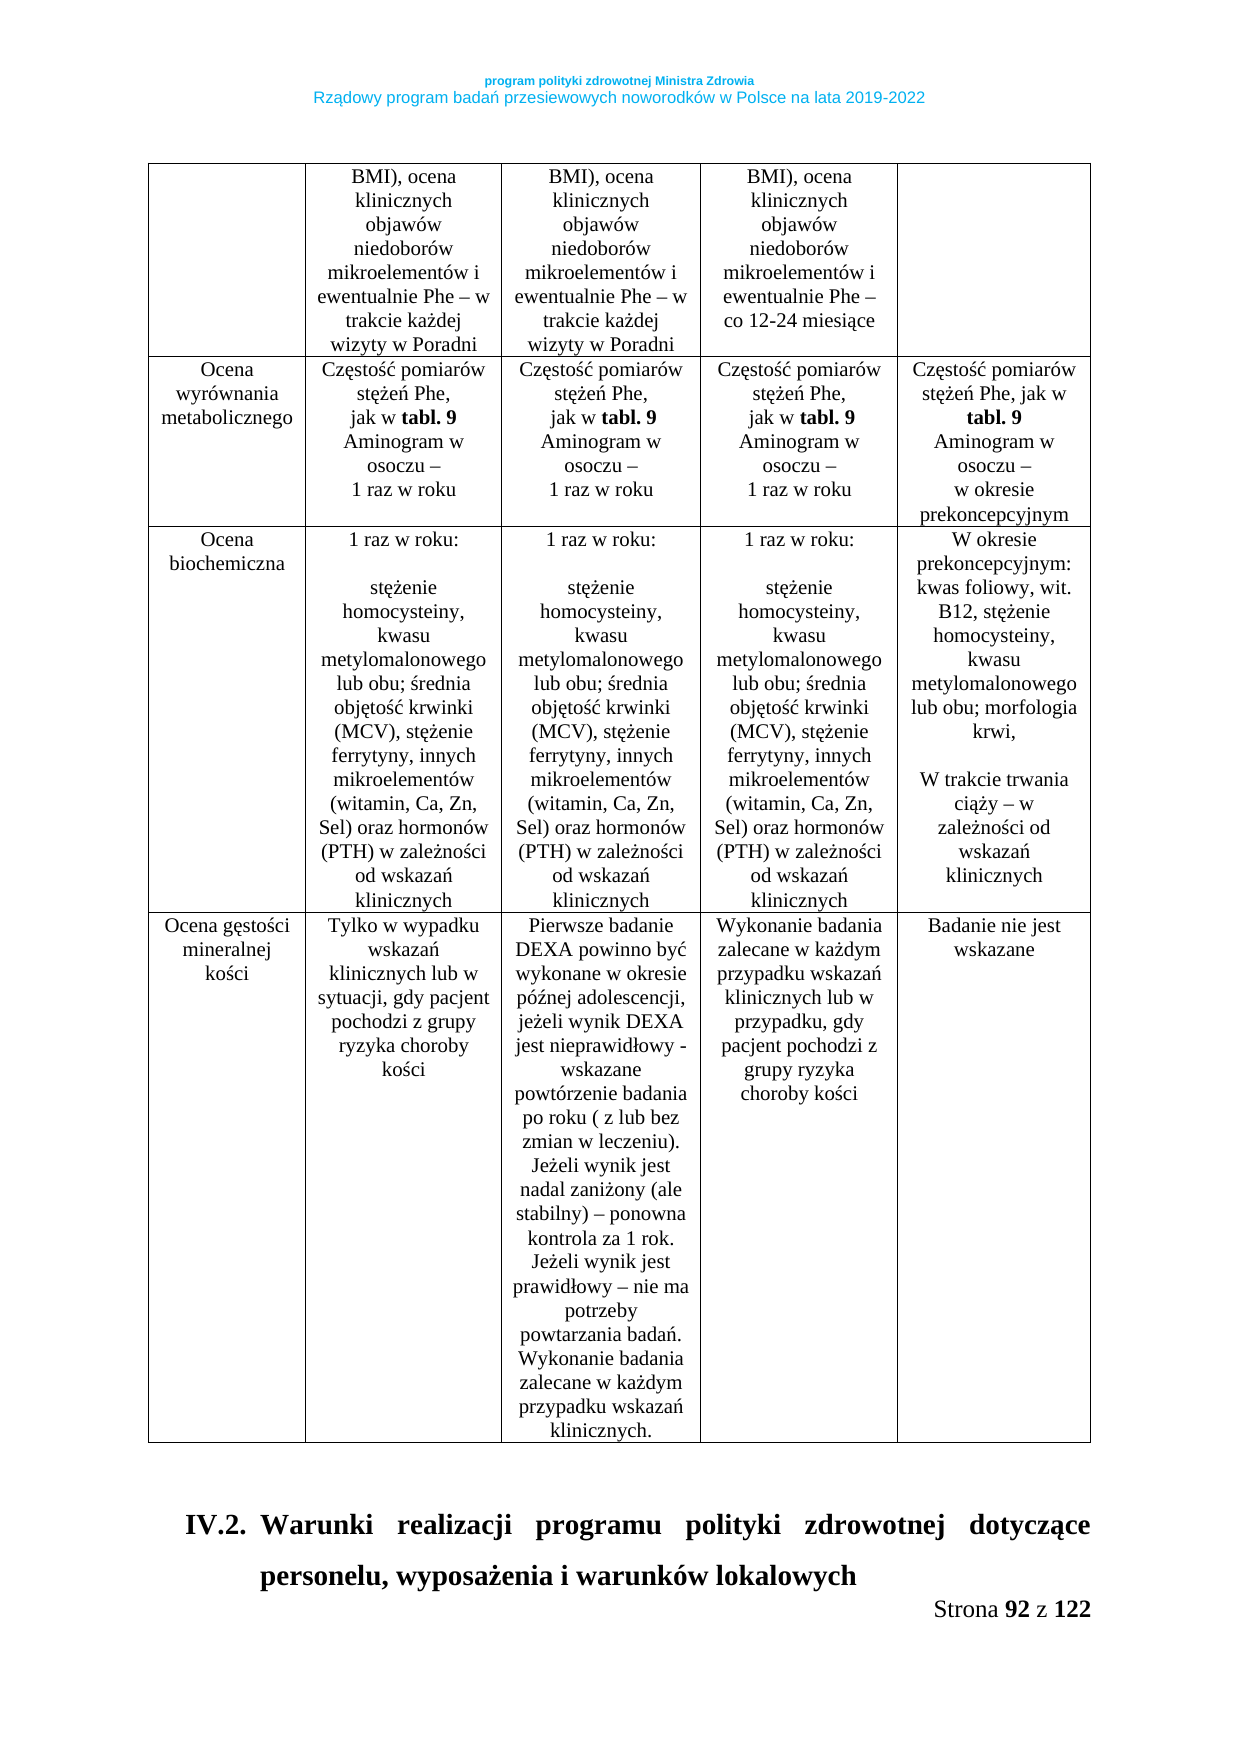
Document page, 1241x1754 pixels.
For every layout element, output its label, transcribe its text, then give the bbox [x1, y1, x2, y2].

table_cell Pierwsze badanie DEXA powinno być wykonane w okresie późnej adolescencji, jeżeli wynik DEXA jest nieprawidłowy - wskazane powtórzenie badania po roku ( z lub bez zmian w leczeniu). Jeżeli wynik jest nadal zaniżony (ale stabilny) – ponowna kontrola za 1 rok. Jeżeli wynik jest prawidłowy – nie ma potrzeby powtarzania badań. Wykonanie badania zalecane w każdym przypadku wskazań klinicznych. [502, 913, 700, 1442]
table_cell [898, 164, 1090, 356]
table_cell Tylko w wypadku wskazań klinicznych lub w sytuacji, gdy pacjent pochodzi z grupy ryzyka choroby kości [306, 913, 501, 1442]
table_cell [701, 164, 897, 356]
table_cell Częstość pomiarów stężeń Phe, jak w tabl. 9 Aminogram w osoczu – w okresie prekoncepcyjnym [898, 357, 1090, 526]
table_cell Częstość pomiarów stężeń Phe, jak w tabl. 9 Aminogram w osoczu – 1 raz w roku [701, 357, 897, 526]
table_cell Badanie nie jest wskazane [898, 913, 1090, 1442]
table_cell Ocena gęstości mineralnej kości [149, 913, 305, 1442]
list Warunki realizacji programu polityki zdrowotnej dotyczące personelu, wyposażenia i warunków lokalowych [185, 1507, 1091, 1591]
table_cell 1 raz w roku: stężenie homocysteiny, kwasu metylomalonowego lub obu; średnia objętość krwinki (MCV), stężenie ferrytyny, innych mikroelementów (witamin, Ca, Zn, Sel) oraz hormonów (PTH) w zależności od wskazań klinicznych [306, 527, 501, 912]
table_cell Wykonanie badania zalecane w każdym przypadku wskazań klinicznych lub w przypadku, gdy pacjent pochodzi z grupy ryzyka choroby kości [701, 913, 897, 1442]
table_cell 1 raz w roku: stężenie homocysteiny, kwasu metylomalonowego lub obu; średnia objętość krwinki (MCV), stężenie ferrytyny, innych mikroelementów (witamin, Ca, Zn, Sel) oraz hormonów (PTH) w zależności od wskazań klinicznych [701, 527, 897, 912]
table_cell Częstość pomiarów stężeń Phe, jak w tabl. 9 Aminogram w osoczu – 1 raz w roku [502, 357, 700, 526]
table_cell Częstość pomiarów stężeń Phe, jak w tabl. 9 Aminogram w osoczu – 1 raz w roku [306, 357, 501, 526]
table_cell W okresie prekoncepcyjnym: kwas foliowy, wit. B12, stężenie homocysteiny, kwasu metylomalonowego lub obu; morfologia krwi, W trakcie trwania ciąży – w zależności od wskazań klinicznych [898, 527, 1090, 912]
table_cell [306, 164, 501, 356]
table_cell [502, 164, 700, 356]
table_cell Ocena biochemiczna [149, 527, 305, 912]
table_cell Ocena wyrównania metabolicznego [149, 357, 305, 526]
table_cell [149, 164, 305, 356]
table_cell 1 raz w roku: stężenie homocysteiny, kwasu metylomalonowego lub obu; średnia objętość krwinki (MCV), stężenie ferrytyny, innych mikroelementów (witamin, Ca, Zn, Sel) oraz hormonów (PTH) w zależności od wskazań klinicznych [502, 527, 700, 912]
